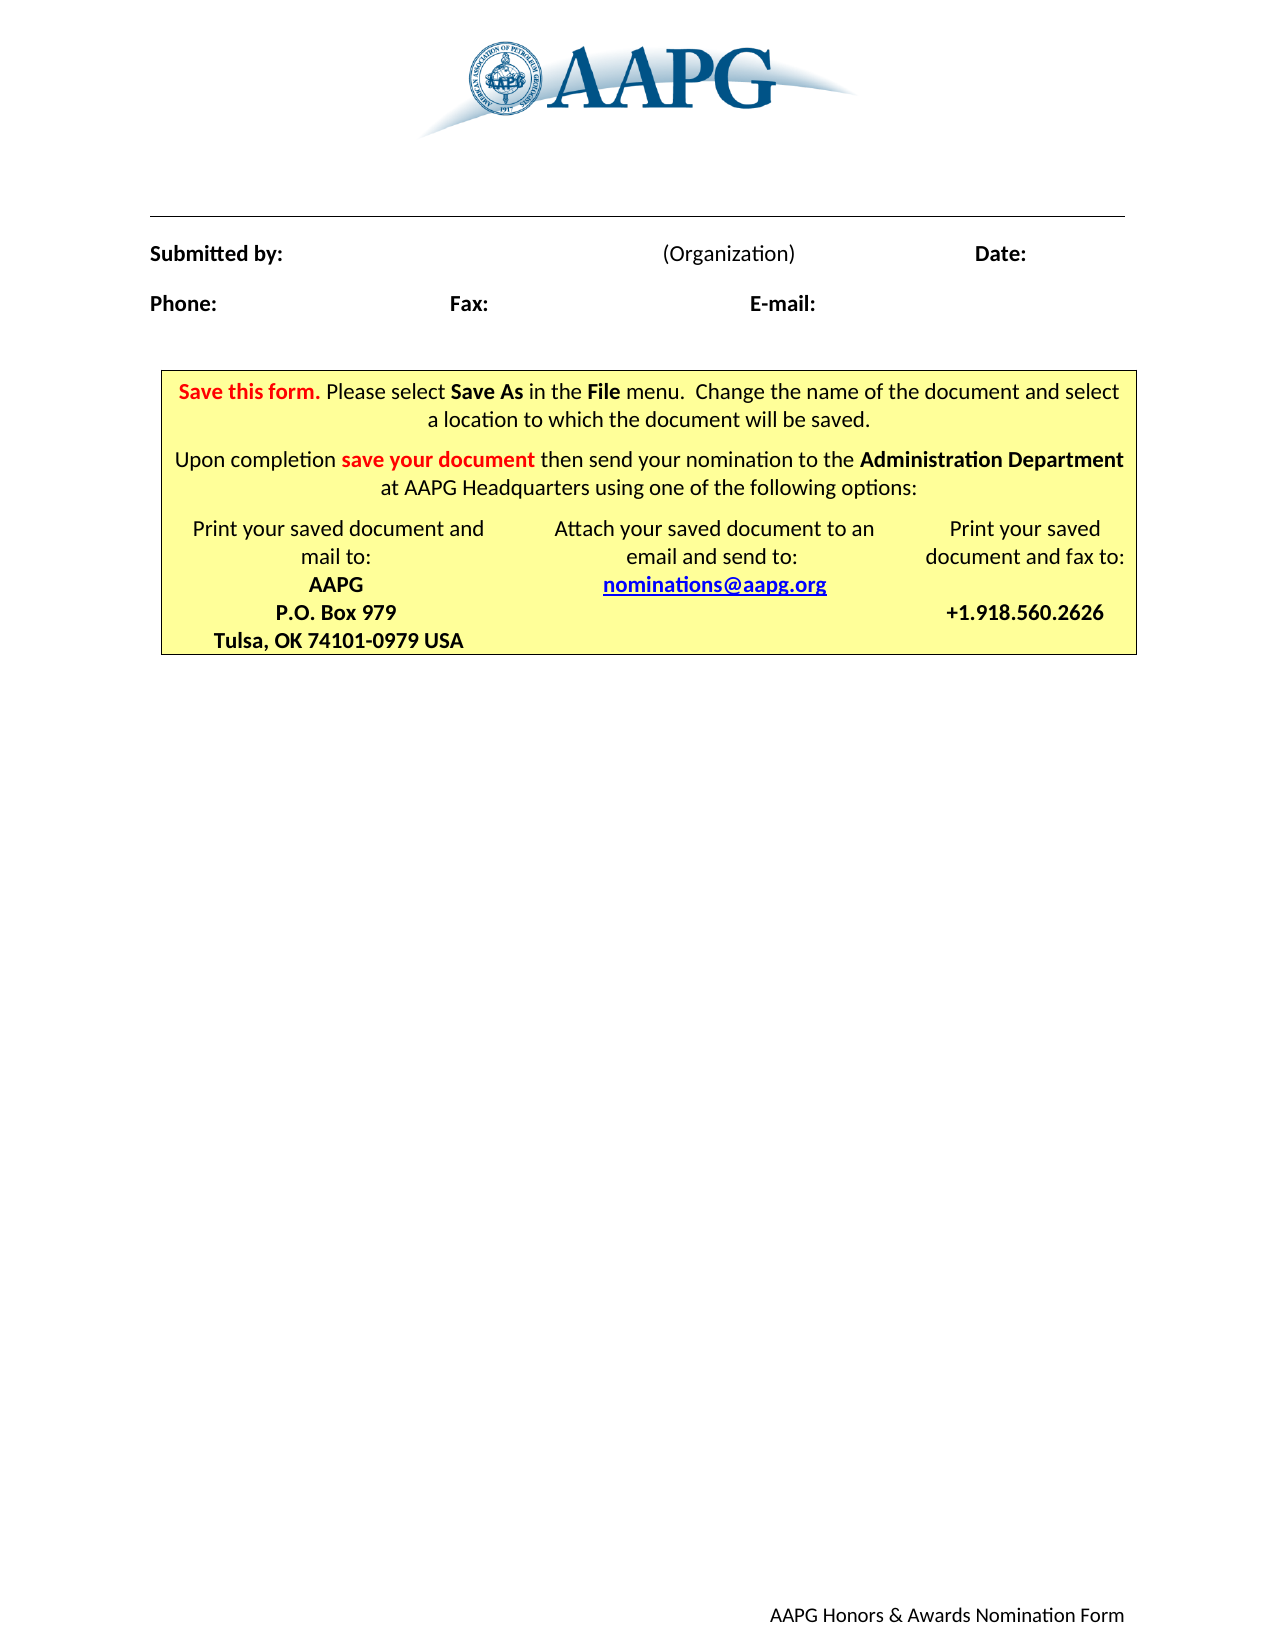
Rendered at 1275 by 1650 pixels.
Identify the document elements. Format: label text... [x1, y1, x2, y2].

table_header Save this form. Please select Save As in the File menu. Change the name of the document and select a location to which the document will be saved. Upon completion save your document then send your nomination to the Administration Department at AAPG Headquarters using one of the following options: [162, 371, 1136, 501]
table_cell Print your saved document and fax to: +1.918.560.2626 [914, 501, 1136, 654]
text Phone: Fax: E-mail: [150, 292, 1125, 342]
text Submitted by: (Organization) Date: [150, 217, 1125, 267]
table_cell Print your saved document and mail to: AAPG P.O. Box 979 Tulsa, OK 74101-0979 USA [162, 501, 515, 654]
picture [404, 17, 868, 149]
table_cell Attach your saved document to an email and send to: nominations@aapg.org [515, 501, 914, 654]
